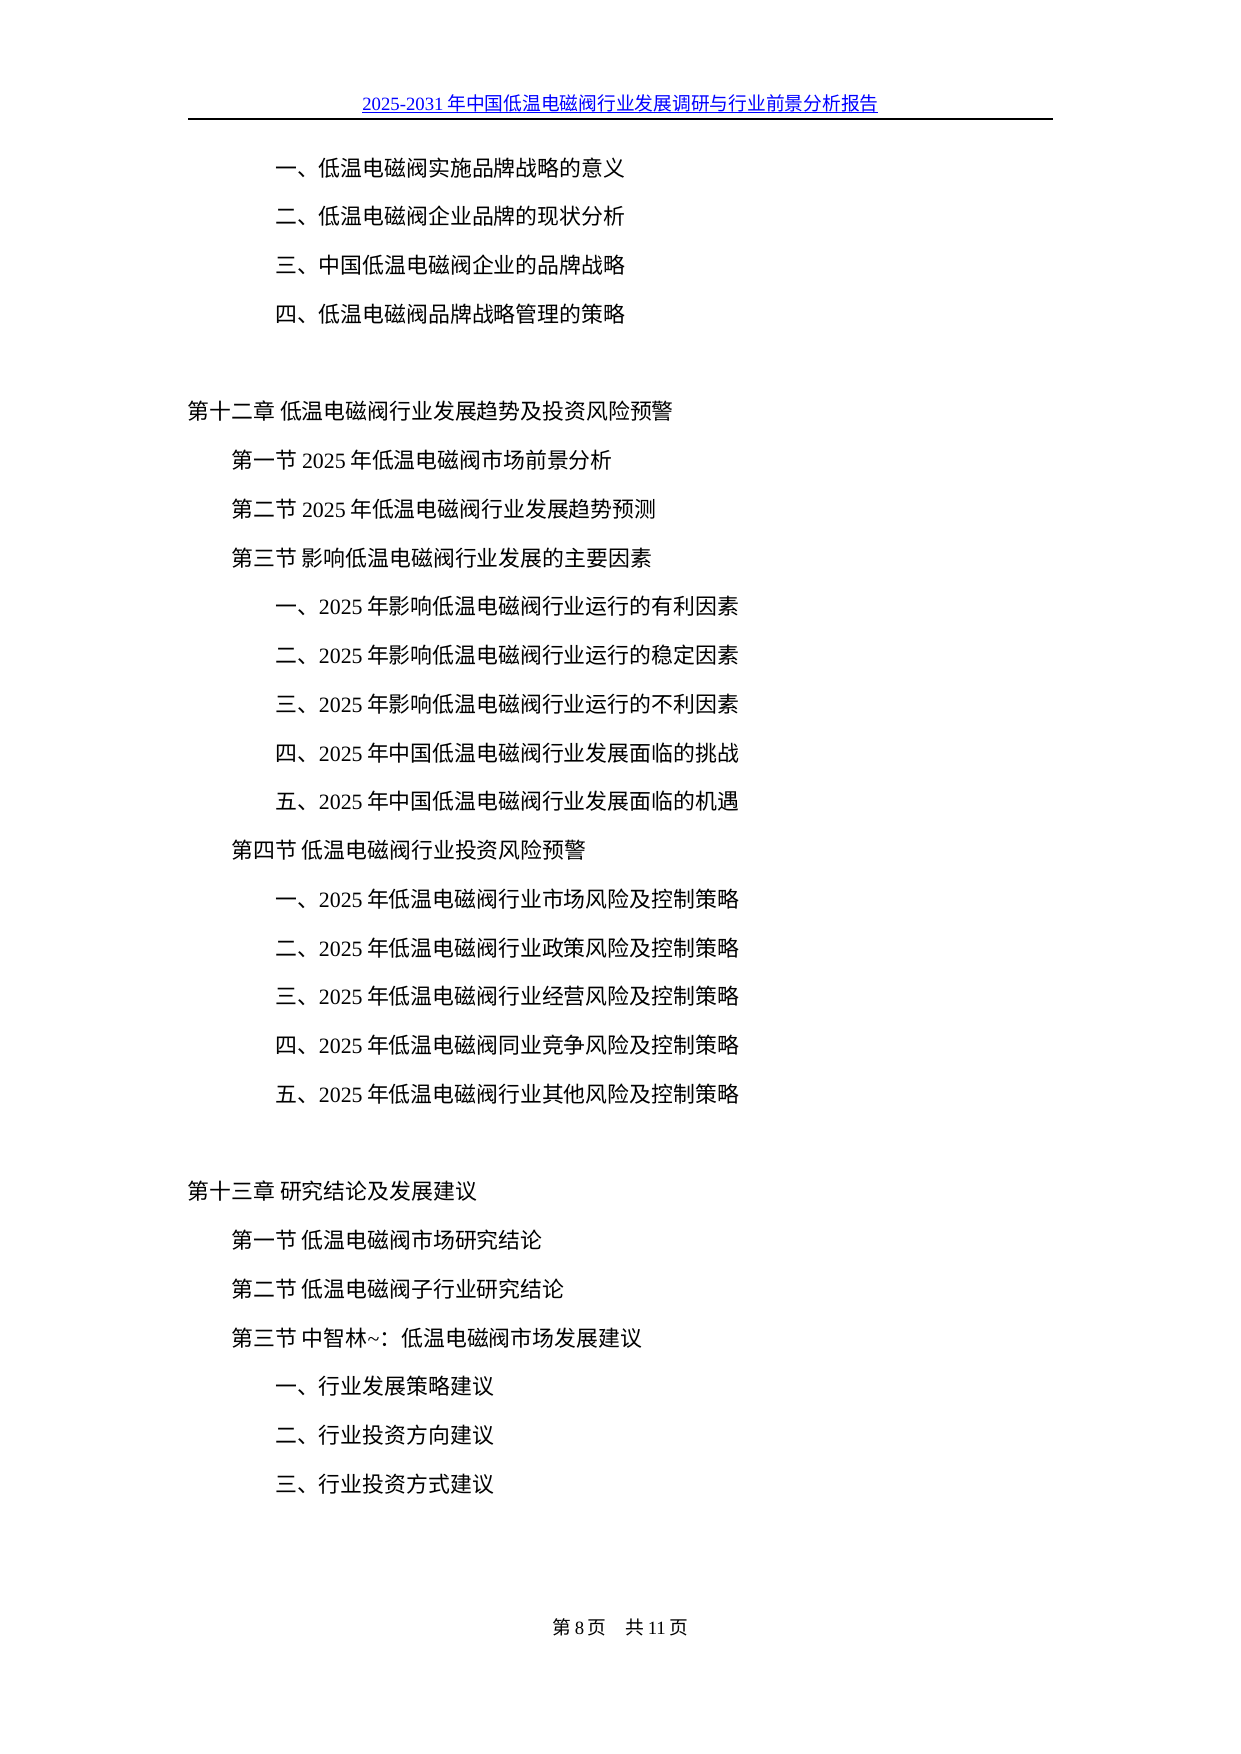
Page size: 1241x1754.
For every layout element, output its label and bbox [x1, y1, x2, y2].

text [187, 150, 1053, 1499]
